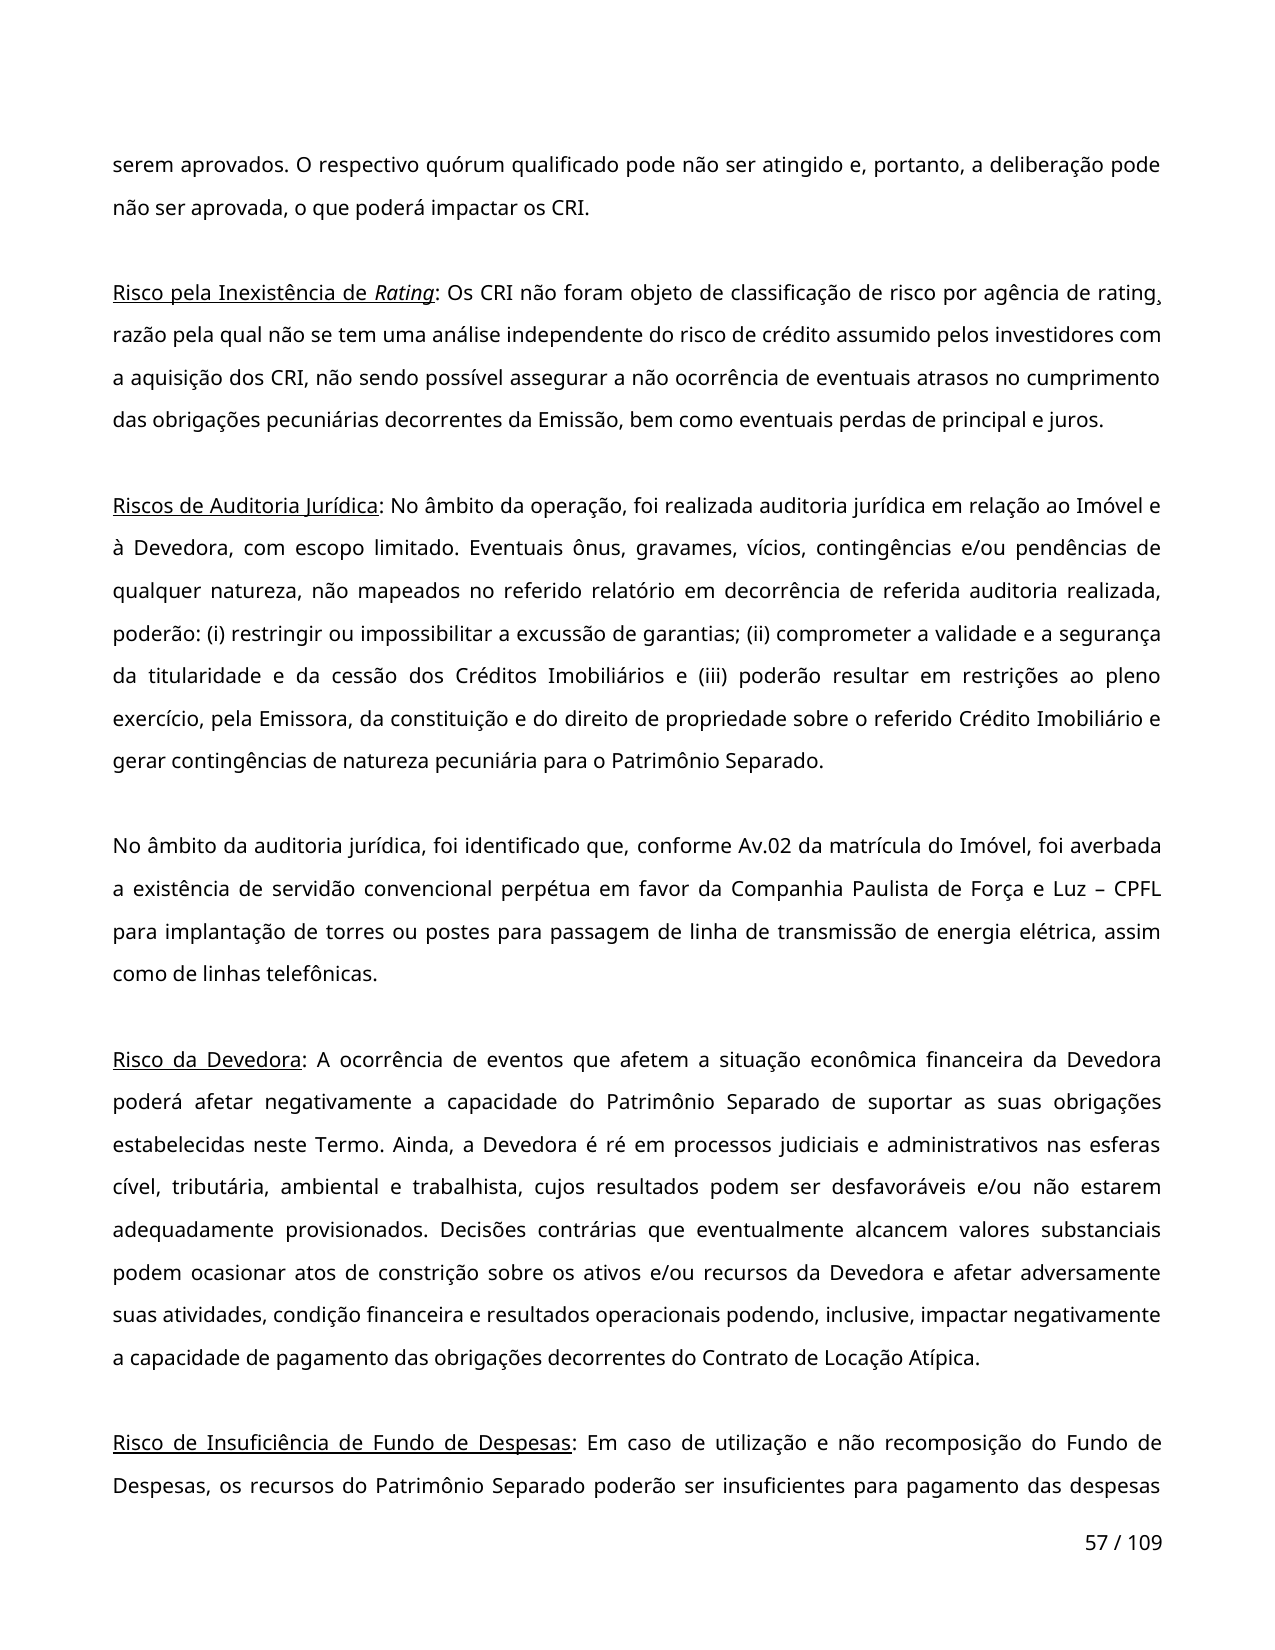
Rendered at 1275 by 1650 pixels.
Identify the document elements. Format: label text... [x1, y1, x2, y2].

text Risco da Devedora: A ocorrência de eventos que afetem a situação econômica financeira da Devedora poderá afetar negativamente a capacidade do Patrimônio Separado de suportar as suas obrigações estabelecidas neste Termo. Ainda, a Devedora é ré em processos judiciais e administrativos nas esferas cível, tributária, ambiental e trabalhista, cujos resultados podem ser desfavoráveis e/ou não estarem adequadamente provisionados. Decisões contrárias que eventualmente alcancem valores substanciais podem ocasionar atos de constrição sobre os ativos e/ou recursos da Devedora e afetar adversamente suas atividades, condição financeira e resultados operacionais podendo, inclusive, impactar negativamente a capacidade de pagamento das obrigações decorrentes do Contrato de Locação Atípica. [112, 1045, 1162, 1371]
text No âmbito da auditoria jurídica, foi identificado que, conforme Av.02 da matrícula do Imóvel, foi averbada a existência de servidão convencional perpétua em favor da Companhia Paulista de Força e Luz – CPFL para implantação de torres ou postes para passagem de linha de transmissão de energia elétrica, assim como de linhas telefônicas. [112, 832, 1162, 988]
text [112, 150, 1162, 221]
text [112, 1428, 1162, 1499]
text Riscos de Auditoria Jurídica: No âmbito da operação, foi realizada auditoria jurídica em relação ao Imóvel e à Devedora, com escopo limitado. Eventuais ônus, gravames, vícios, contingências e/ou pendências de qualquer natureza, não mapeados no referido relatório em decorrência de referida auditoria realizada, poderão: (i) restringir ou impossibilitar a excussão de garantias; (ii) comprometer a validade e a segurança da titularidade e da cessão dos Créditos Imobiliários e (iii) poderão resultar em restrições ao pleno exercício, pela Emissora, da constituição e do direito de propriedade sobre o referido Crédito Imobiliário e gerar contingências de natureza pecuniária para o Patrimônio Separado. [112, 491, 1162, 775]
text Risco pela Inexistência de Rating: Os CRI não foram objeto de classificação de risco por agência de rating¸ razão pela qual não se tem uma análise independente do risco de crédito assumido pelos investidores com a aquisição dos CRI, não sendo possível assegurar a não ocorrência de eventuais atrasos no cumprimento das obrigações pecuniárias decorrentes da Emissão, bem como eventuais perdas de principal e juros. [112, 278, 1162, 434]
